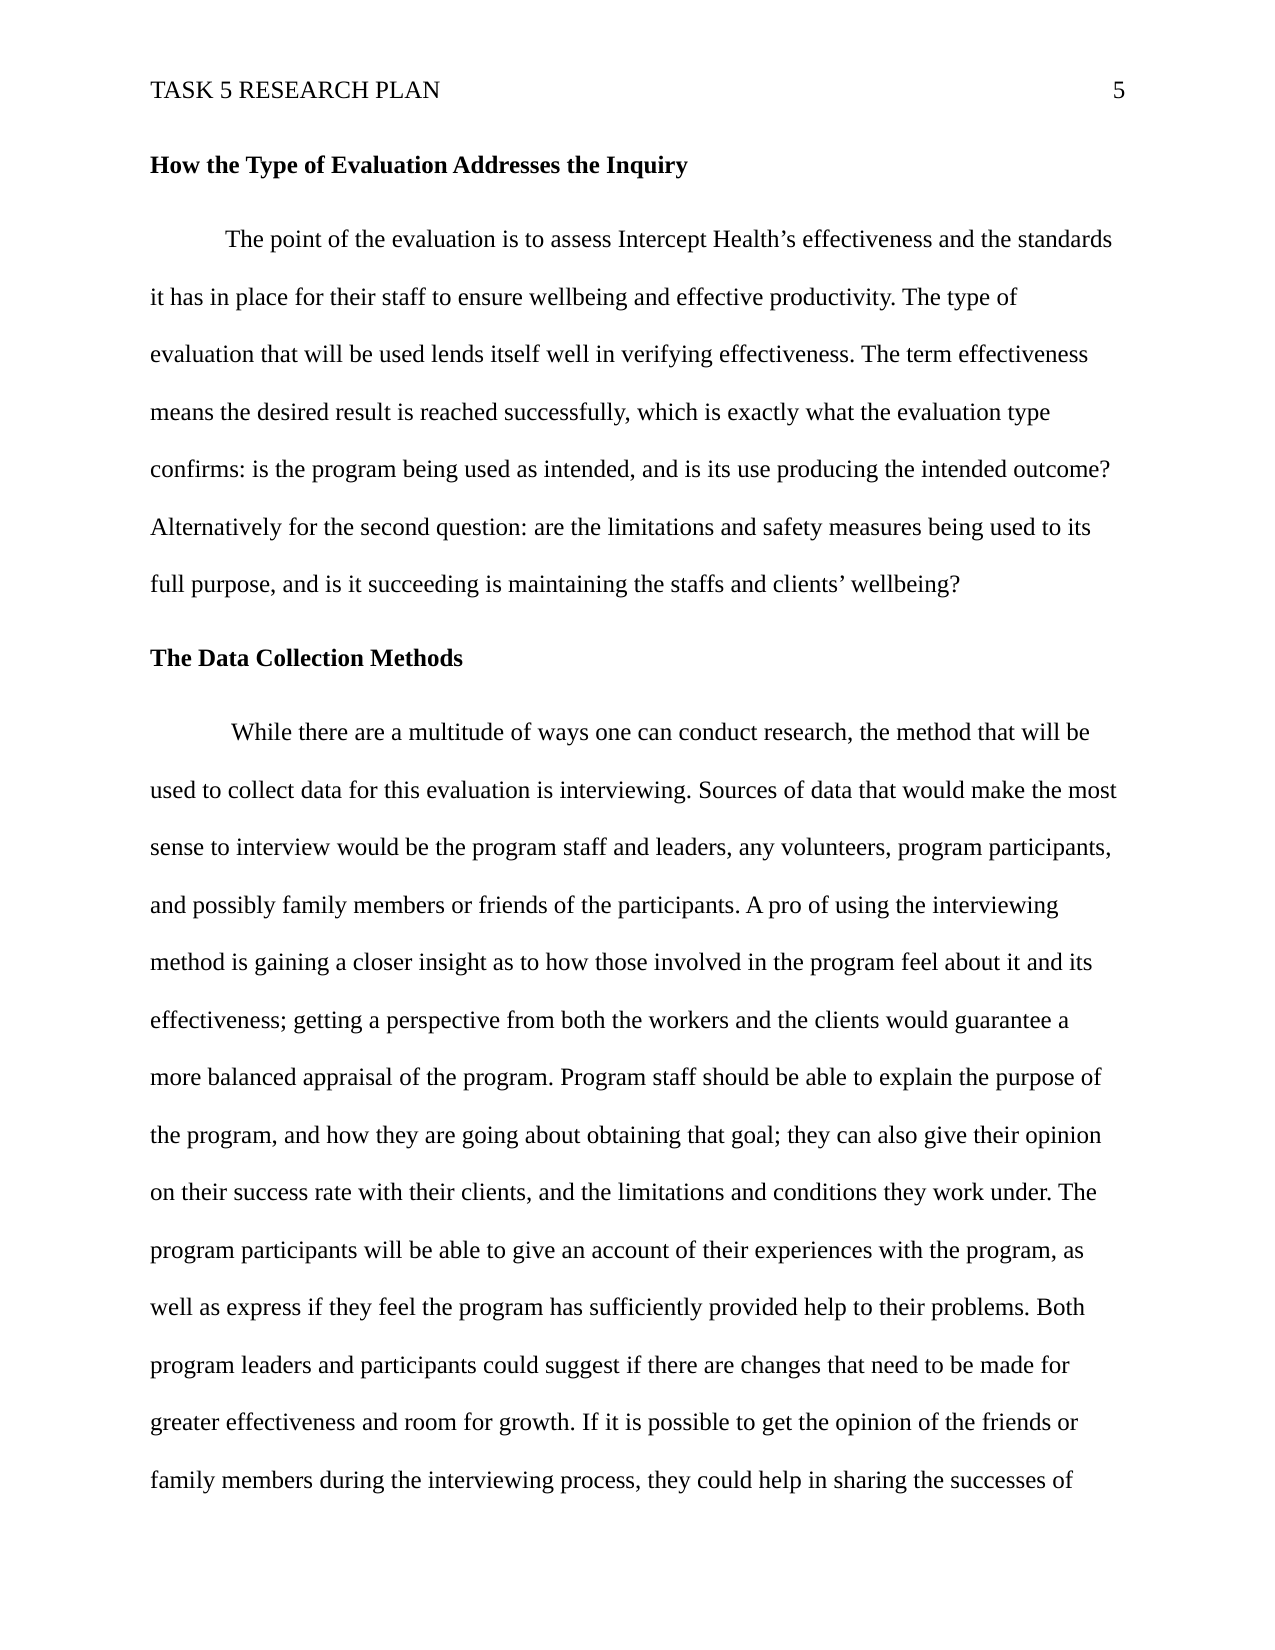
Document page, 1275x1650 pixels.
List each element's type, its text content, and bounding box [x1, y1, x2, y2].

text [150, 717, 1125, 1494]
text The point of the evaluation is to assess Intercept Health’s effectiveness and the standards it has in place for their staff to ensure wellbeing and effective productivity. The type of evaluation that will be used lends itself well in verifying effectiveness. The term effectiveness means the desired result is reached successfully, which is exactly what the evaluation type confirms: is the program being used as intended, and is its use producing the intended outcome? Alternatively for the second question: are the limitations and safety measures being used to its full purpose, and is it succeeding is maintaining the staffs and clients’ wellbeing? [150, 224, 1125, 598]
text How the Type of Evaluation Addresses the Inquiry [150, 150, 1125, 179]
text The Data Collection Methods [150, 643, 1125, 672]
